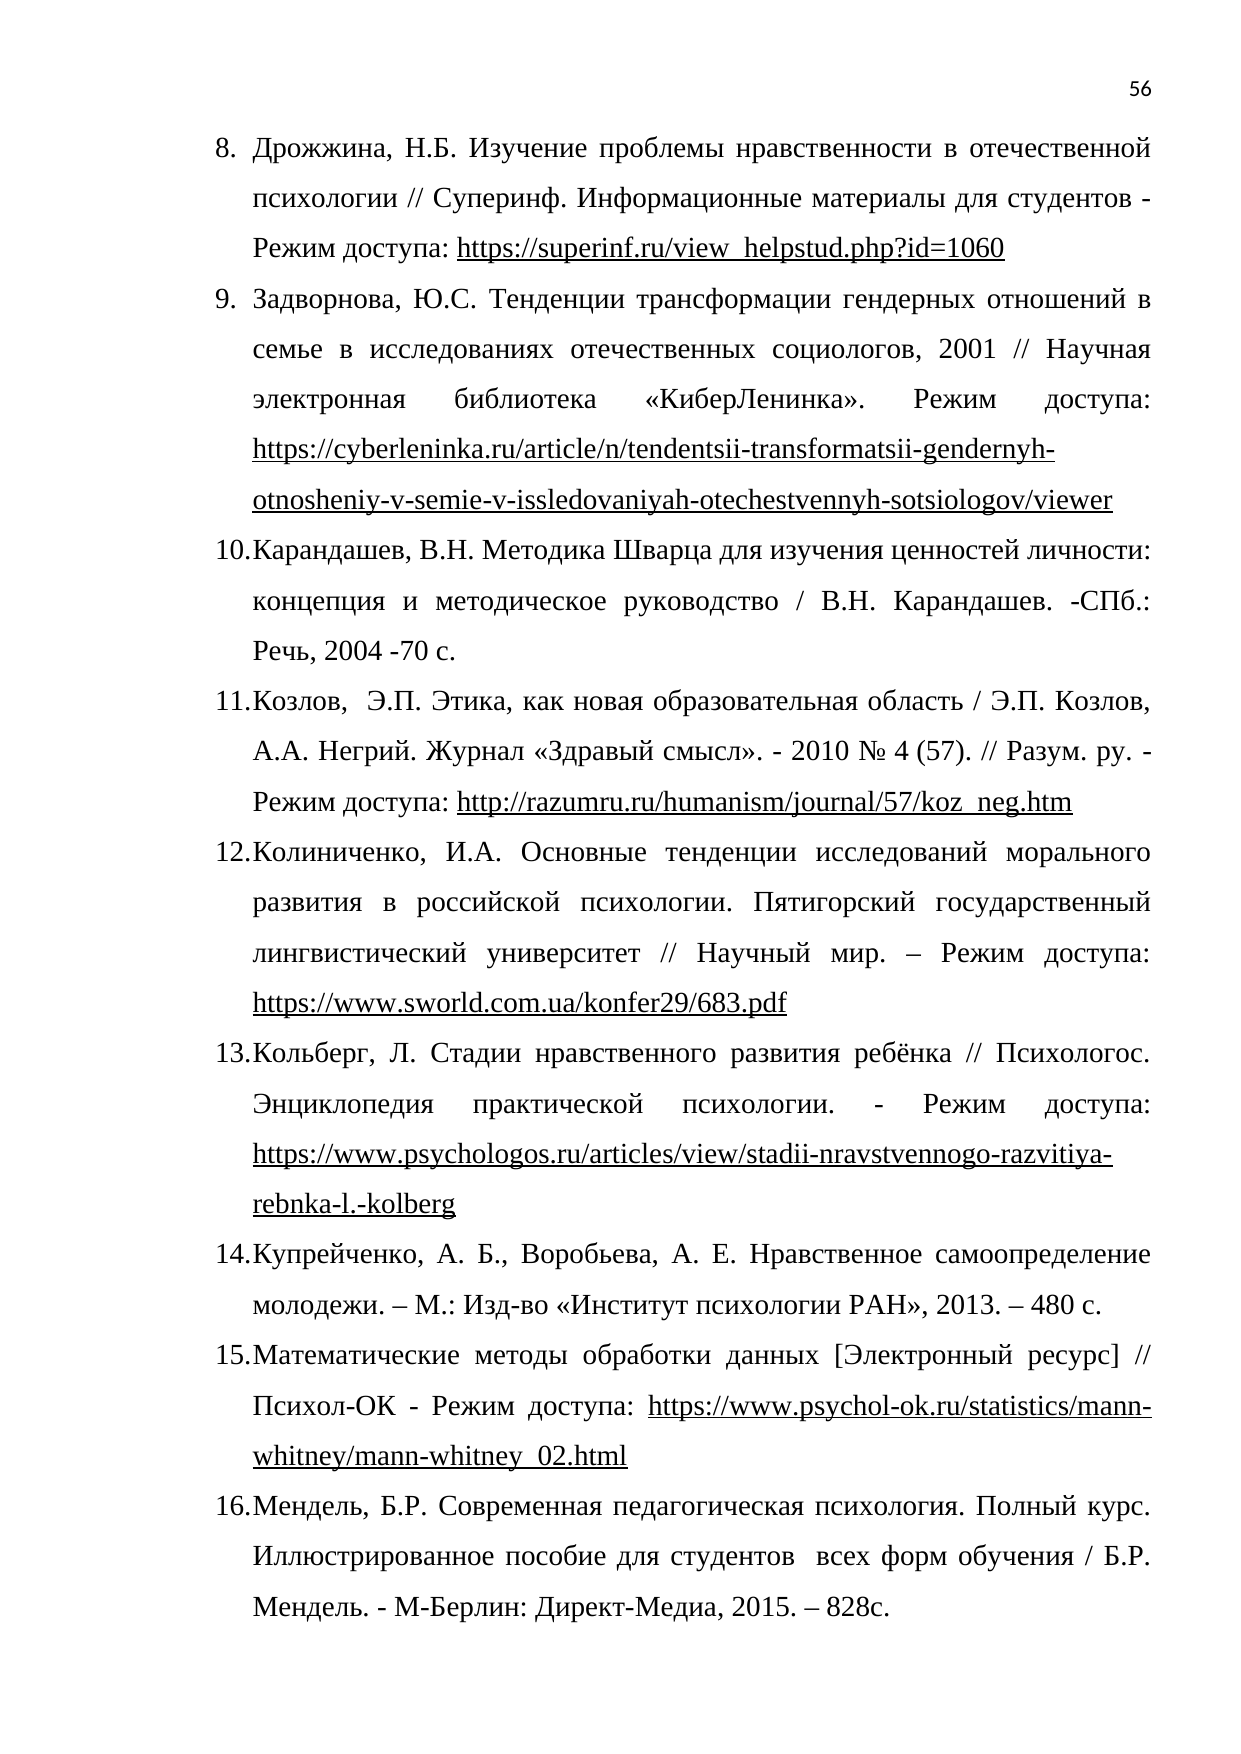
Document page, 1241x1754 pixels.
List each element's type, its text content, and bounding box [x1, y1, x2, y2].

list Козлов, Э.П. Этика, как новая образовательная область / Э.П. Козлов, А.А. Негрий. Журнал «Здравый смысл». - 2010 № 4 (57). // Разум. ру. - Режим доступа: http://razumru.ru/humanism/journal/57/koz_neg.htm [215, 683, 1152, 817]
list Карандашев, В.Н. Методика Шварца для изучения ценностей личности: концепция и методическое руководство / В.Н. Карандашев. -СПб.: Речь, 2004 -70 с. [215, 532, 1152, 666]
list Математические методы обработки данных [Электронный ресурс] // Психол-ОК - Режим доступа: https://www.psychol-ok.ru/statistics/mann-whitney/mann-whitney_02.html [215, 1337, 1152, 1471]
list Колиниченко, И.А. Основные тенденции исследований морального развития в российской психологии. Пятигорский государственный лингвистический университет // Научный мир. – Режим доступа: https://www.sworld.com.ua/konfer29/683.pdf [215, 834, 1152, 1019]
list Купрейченко, А. Б., Воробьева, А. Е. Нравственное самоопределение молодежи. – М.: Изд-во «Институт психологии РАН», 2013. – 480 с. [215, 1237, 1152, 1321]
list Кольберг, Л. Стадии нравственного развития ребёнка // Психологос. Энциклопедия практической психологии. - Режим доступа: https://www.psychologos.ru/articles/view/stadii-nravstvennogo-razvitiya-rebnka-l.-kolberg [215, 1035, 1152, 1220]
list Дрожжина, Н.Б. Изучение проблемы нравственности в отечественной психологии // Суперинф. Информационные материалы для студентов - Режим доступа: https://superinf.ru/view_helpstud.php?id=1060 [215, 130, 1152, 264]
list Задворнова, Ю.С. Тенденции трансформации гендерных отношений в семье в исследованиях отечественных социологов, 2001 // Научная электронная библиотека «КиберЛенинка». Режим доступа: https://cyberleninka.ru/article/n/tendentsii-transformatsii-gendernyh-otnosheniy-v-semie-v-issledovaniyah-otechestvennyh-sotsiologov/viewer [215, 281, 1152, 516]
list Мендель, Б.Р. Современная педагогическая психология. Полный курс. Иллюстрированное пособие для студентов всех форм обучения / Б.Р. Мендель. - М-Берлин: Директ-Медиа, 2015. – 828с. [215, 1488, 1152, 1622]
